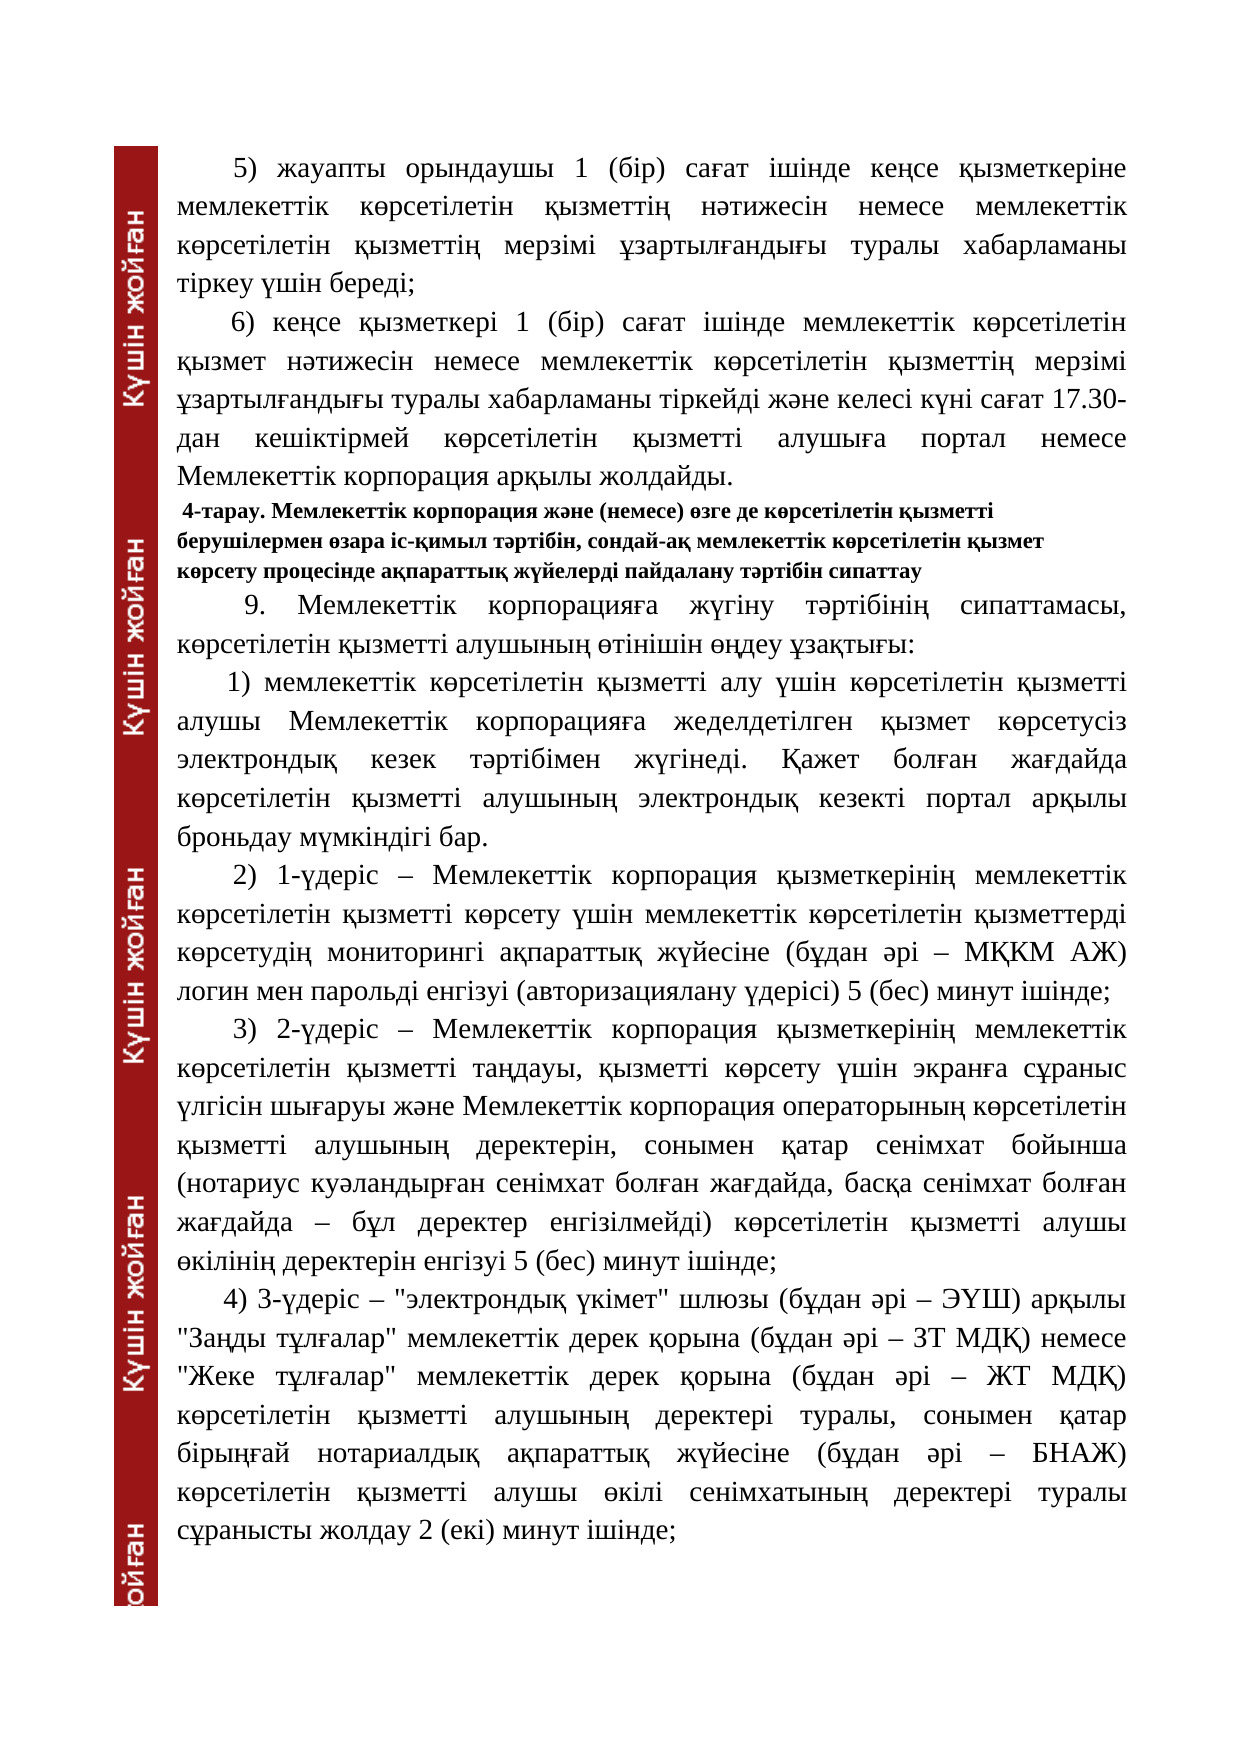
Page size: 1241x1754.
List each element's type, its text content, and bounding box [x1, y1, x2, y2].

text 6) кеңсе қызметкері 1 (бір) сағат ішінде мемлекеттік көрсетілетін қызмет нәтижесін немесе мемлекеттік көрсетілетін қызметтің мерзімі ұзартылғандығы туралы хабарламаны тіркейді және келесі күні сағат 17.30-дан кешіктірмей көрсетілетін қызметті алушыға портал немесе Мемлекеттік корпорация арқылы жолдайды. [112, 304, 1128, 492]
picture [114, 299, 158, 304]
text 4) 3-үдеріс – "электрондық үкімет" шлюзы (бұдан әрі – ЭҮШ) арқылы "Заңды тұлғалар" мемлекеттік дерек қорына (бұдан әрі – ЗТ МДҚ) немесе "Жеке тұлғалар" мемлекеттік дерек қорына (бұдан әрі – ЖТ МДҚ) көрсетілетін қызметті алушының деректері туралы, сонымен қатар бірыңғай нотариалдық ақпараттық жүйесіне (бұдан әрі – БНАЖ) көрсетілетін қызметті алушы өкілі сенімхатының деректері туралы сұранысты жолдау 2 (екі) минут ішінде; [112, 1281, 1128, 1546]
text 9. Мемлекеттік корпорацияға жүгіну тәртібінің сипаттамасы, көрсетілетін қызметті алушының өтінішін өңдеу ұзақтығы: [112, 587, 1128, 659]
text 5) жауапты орындаушы 1 (бір) сағат ішінде кеңсе қызметкеріне мемлекеттік көрсетілетін қызметтің нәтижесін немесе мемлекеттік көрсетілетін қызметтің мерзімі ұзартылғандығы туралы хабарламаны тіркеу үшін береді; [112, 150, 1128, 299]
text 2) 1-үдеріс – Мемлекеттік корпорация қызметкерінің мемлекеттік көрсетілетін қызметті көрсету үшін мемлекеттік көрсетілетін қызметтерді көрсетудің мониторингі ақпараттық жүйесіне (бұдан әрі – МҚКМ АЖ) логин мен парольді енгізуі (авторизациялану үдерісі) 5 (бес) минут ішінде; [112, 857, 1128, 1006]
text 4-тарау. Мемлекеттік корпорация және (немесе) өзге де көрсетілетін қызметті берушілермен өзара іс-қимыл тәртібін, сондай-ақ мемлекеттік көрсетілетін қызмет көрсету процесінде ақпараттық жүйелерді пайдалану тәртібін сипаттау [112, 497, 1128, 584]
picture [114, 659, 158, 664]
picture [114, 1546, 158, 1606]
text 3) 2-үдеріс – Мемлекеттік корпорация қызметкерінің мемлекеттік көрсетілетін қызметті таңдауы, қызметті көрсету үшін экранға сұраныс үлгісін шығаруы және Мемлекеттік корпорация операторының көрсетілетін қызметті алушының деректерін, сонымен қатар сенімхат бойынша (нотариус куәландырған сенімхат болған жағдайда, басқа сенімхат болған жағдайда – бұл деректер енгізілмейді) көрсетілетін қызметті алушы өкілінің деректерін енгізуі 5 (бес) минут ішінде; [112, 1011, 1128, 1276]
picture [114, 852, 158, 857]
picture [114, 1276, 158, 1281]
text 1) мемлекеттік көрсетілетін қызметті алу үшін көрсетілетін қызметті алушы Мемлекеттік корпорацияға жеделдетілген қызмет көрсетусіз электрондық кезек тәртібімен жүгінеді. Қажет болған жағдайда көрсетілетін қызметті алушының электрондық кезекті портал арқылы броньдау мүмкіндігі бар. [112, 664, 1128, 852]
picture [114, 1006, 158, 1011]
picture [114, 492, 158, 497]
picture [114, 146, 158, 150]
